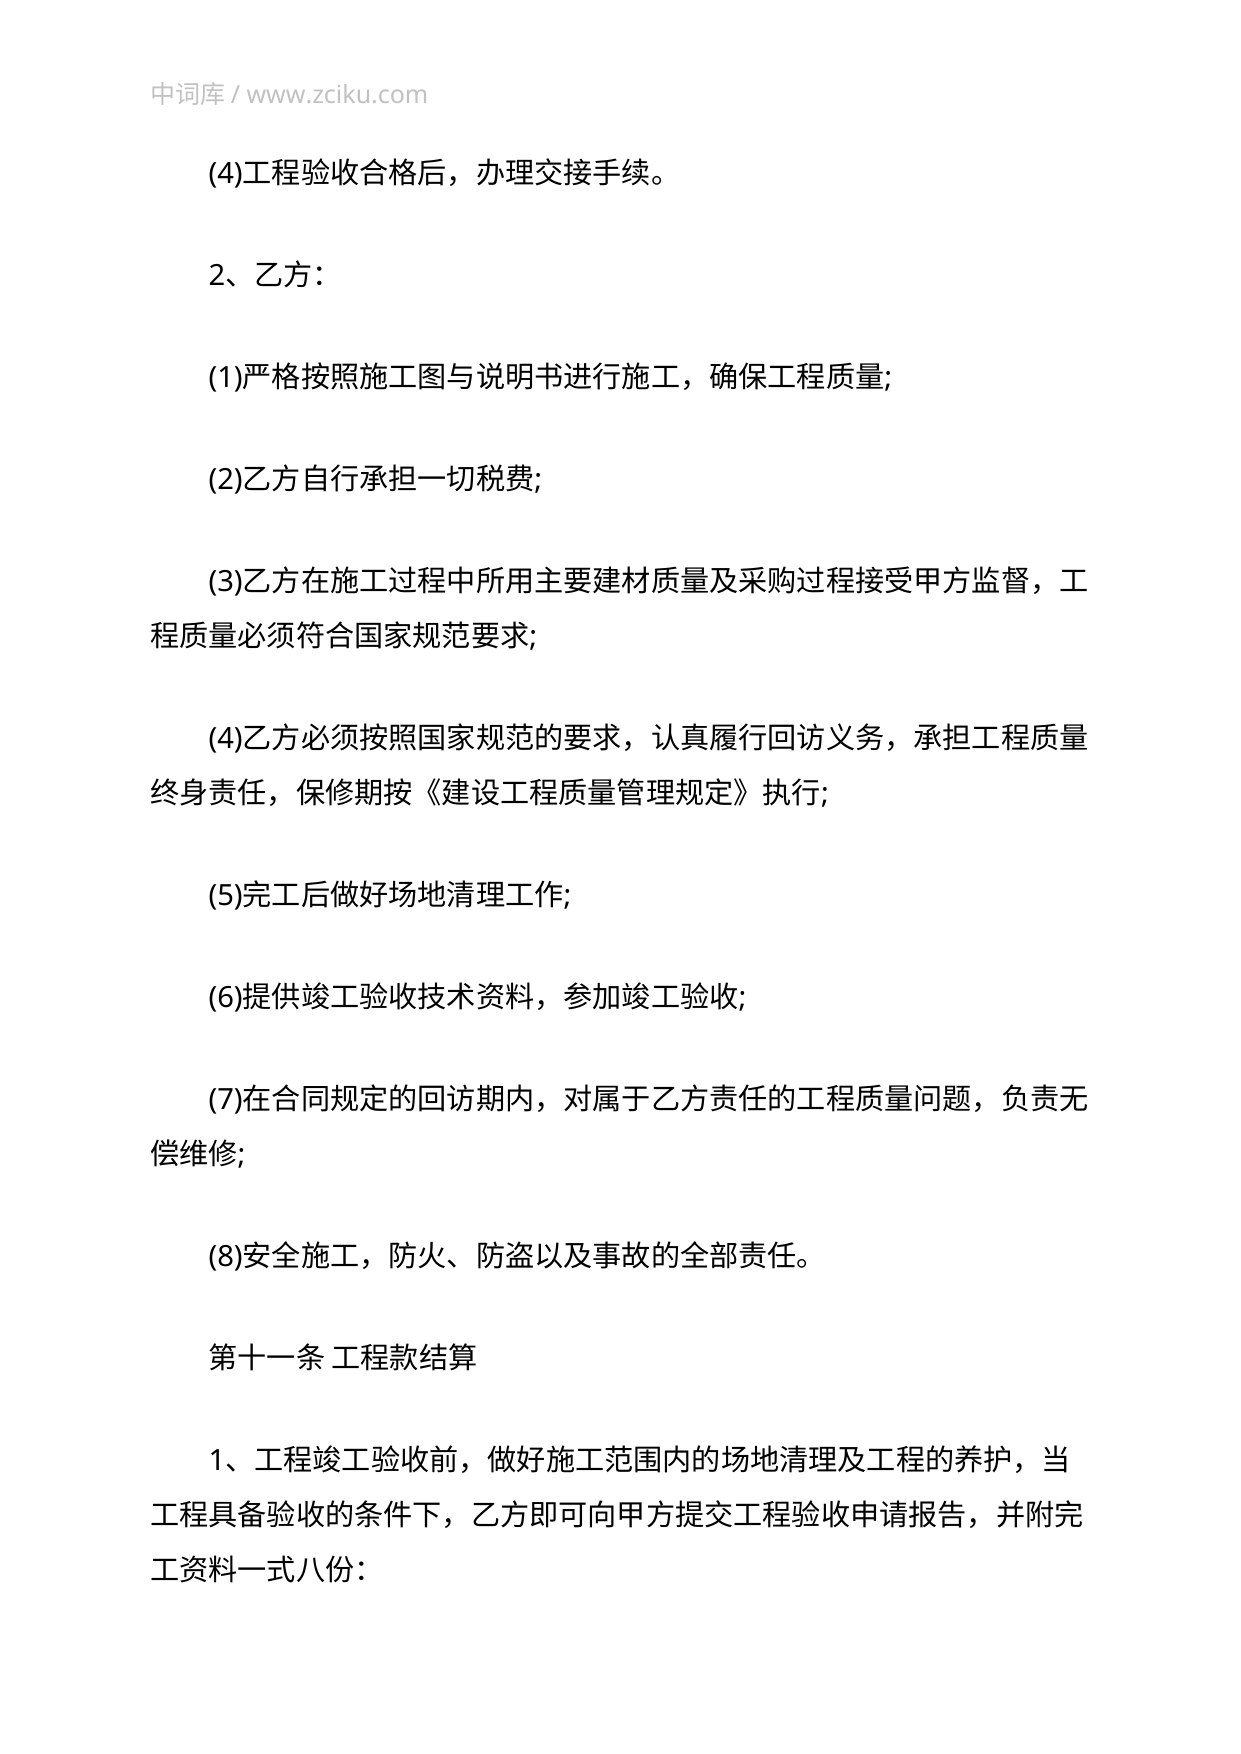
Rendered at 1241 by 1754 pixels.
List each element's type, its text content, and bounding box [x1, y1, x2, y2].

text (4)工程验收合格后，办理交接手续。 [150, 150, 1090, 192]
text (6)提供竣工验收技术资料，参加竣工验收; [150, 974, 1090, 1016]
text (4)乙方必须按照国家规范的要求，认真履行回访义务，承担工程质量终身责任，保修期按《建设工程质量管理规定》执行; [150, 715, 1090, 812]
text (2)乙方自行承担一切税费; [150, 456, 1090, 498]
text 1、工程竣工验收前，做好施工范围内的场地清理及工程的养护，当工程具备验收的条件下，乙方即可向甲方提交工程验收申请报告，并附完工资料一式八份： [150, 1437, 1090, 1589]
text (5)完工后做好场地清理工作; [150, 872, 1090, 914]
text 2、乙方： [150, 252, 1090, 294]
text (1)严格按照施工图与说明书进行施工，确保工程质量; [150, 354, 1090, 396]
text 第十一条 工程款结算 [150, 1335, 1090, 1377]
text (3)乙方在施工过程中所用主要建材质量及采购过程接受甲方监督，工程质量必须符合国家规范要求; [150, 558, 1090, 655]
text (7)在合同规定的回访期内，对属于乙方责任的工程质量问题，负责无偿维修; [150, 1076, 1090, 1173]
text (8)安全施工，防火、防盗以及事故的全部责任。 [150, 1233, 1090, 1275]
